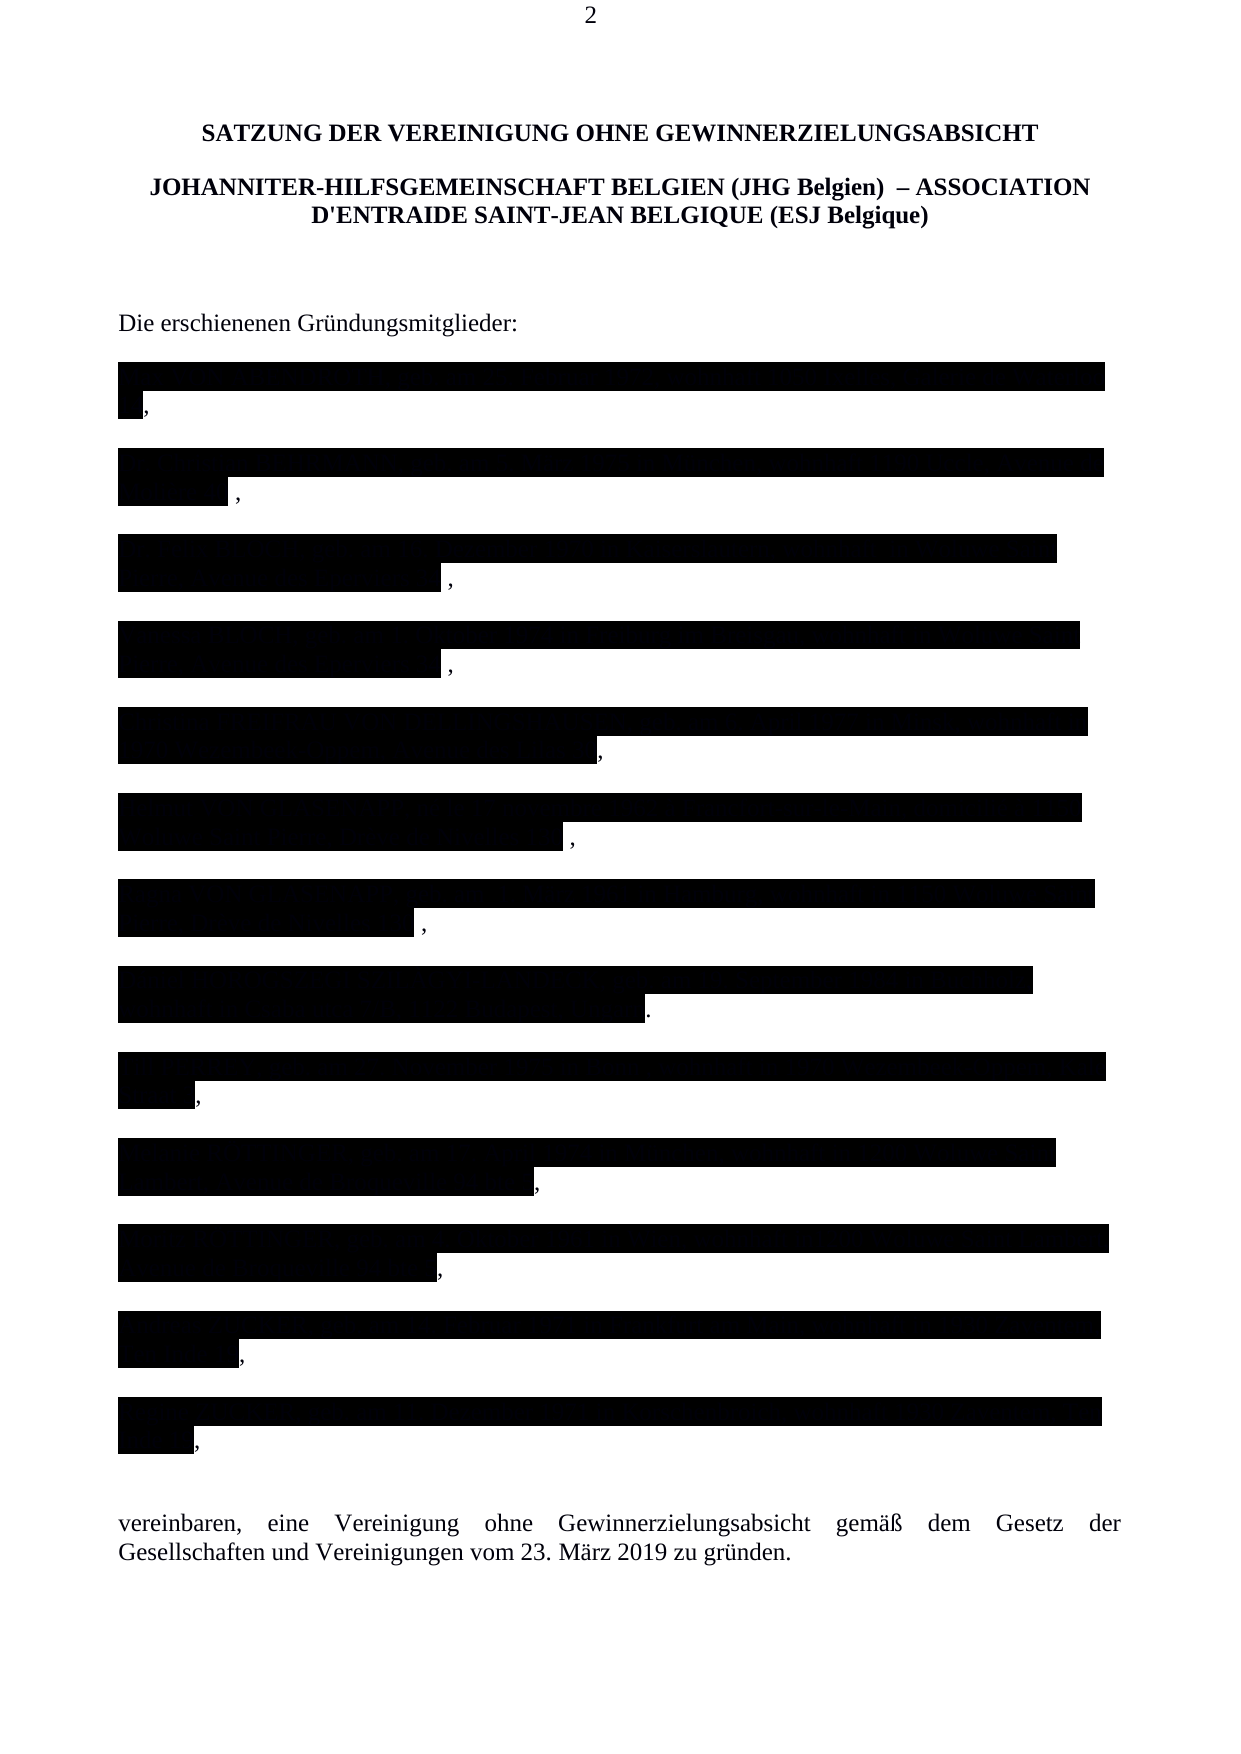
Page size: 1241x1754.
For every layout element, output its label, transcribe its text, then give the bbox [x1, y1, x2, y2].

text Dr. Christian BEHRMANN, geb. am 5. März 1975 in München, wohnhaft 1190 Uccle, Avenue de Molière 40 , [228, 448, 1122, 506]
text Regine ZUCKER, geb. am 11. Dezember 1971 in Korschenbroich, wohnhaft 1930 Zaventem, Ten Inde 19, [194, 1397, 1122, 1454]
text Helmut VON GLASENAPP, né le 17 novembre 1962 à Francfort-sur-le-Main, domicilié à 1150 Woluwe Saint Pierre, Drève de Nivelles 130 , [563, 793, 1122, 851]
text Till PERREY, geb. am 27. November 1975 in Bonn , wohnhaft in 1970 Wezembeek-Oppem, Kale Straat 3, [195, 1052, 1122, 1109]
text Melanie RÖTTINGER, geb. am 17. April 1974 in München, wohnhaft in 1200 Woluwe Saint Lambert, Avenue de Broqueville 94 bte 5, [534, 1138, 1122, 1196]
text Vanessa BLOCH, geb. am 1. Oktober 1974 in Freiburg im Breisgau, wohnhaft in Woluwe Saint Pierre, Avenue des Eperviers 34 , [441, 621, 1122, 678]
text JOHANNITER-HILFSGEMEINSCHAFT BELGIEN (JHG Belgien) – ASSOCIATION D'ENTRAIDE SAINT-JEAN BELGIQUE (ESJ Belgique) [118, 172, 1122, 229]
text Moritz RÖTTINGER, geb. am 4. Oktober 1961 in Wien, wohnhaft in1200 Woluwe Saint Lambert, Avenue de Broqueville 94 bte 5, [437, 1224, 1122, 1282]
text Christina FREIFRAU VON DELLINGSHAUSEN, geb. am 6. April 1977 in Minsk, wohnhaft in 1970 Wezembeek-Oppem, Avenue des Lilas 30, [597, 707, 1122, 764]
text Max VON ABENDROTH, geb. am 25. Februar 1972, wohnhaft 1050 Ixelles, Galerie de Waterloo 14, [143, 362, 1122, 419]
text vereinbaren, eine Vereinigung ohne Gewinnerzielungsabsicht gemäß dem Gesetz der Gesellschaften und Vereinigungen vom 23. März 2019 zu gründen. [118, 1508, 1122, 1566]
text Dániel HOROGSZEGI SZILÀGYI-LANDECK, geb. am 19. September 1984 in Buchholz, wohnhaft in Csaba utca 7/B, 1122 Budapest, Ungarn. [645, 966, 1122, 1023]
text Die erschienenen Gründungsmitglieder: [118, 308, 1122, 337]
text Ragna VON GLASENAPP, geb. am 1. März 1961 in Hamburg, wohnhaft in 1150 Woluwe Saint Pierre, Drève de Nivelles 130 , [414, 879, 1122, 937]
text Andreas ZUCKER, geb. am 14. Februar 1971 in Frankfurt am Main, wohnhaft in 1930 Zaventem, Ten Inde 19, [239, 1311, 1122, 1368]
text Dr. Felix BLOCH, geb. am 16. Dezember 1970 in Kaiserslautern, wohnhaft in Woluwe Saint Pierre, Avenue des Eperviers 34 , [441, 534, 1122, 592]
text SATZUNG DER VEREINIGUNG OHNE GEWINNERZIELUNGSABSICHT [118, 118, 1122, 147]
